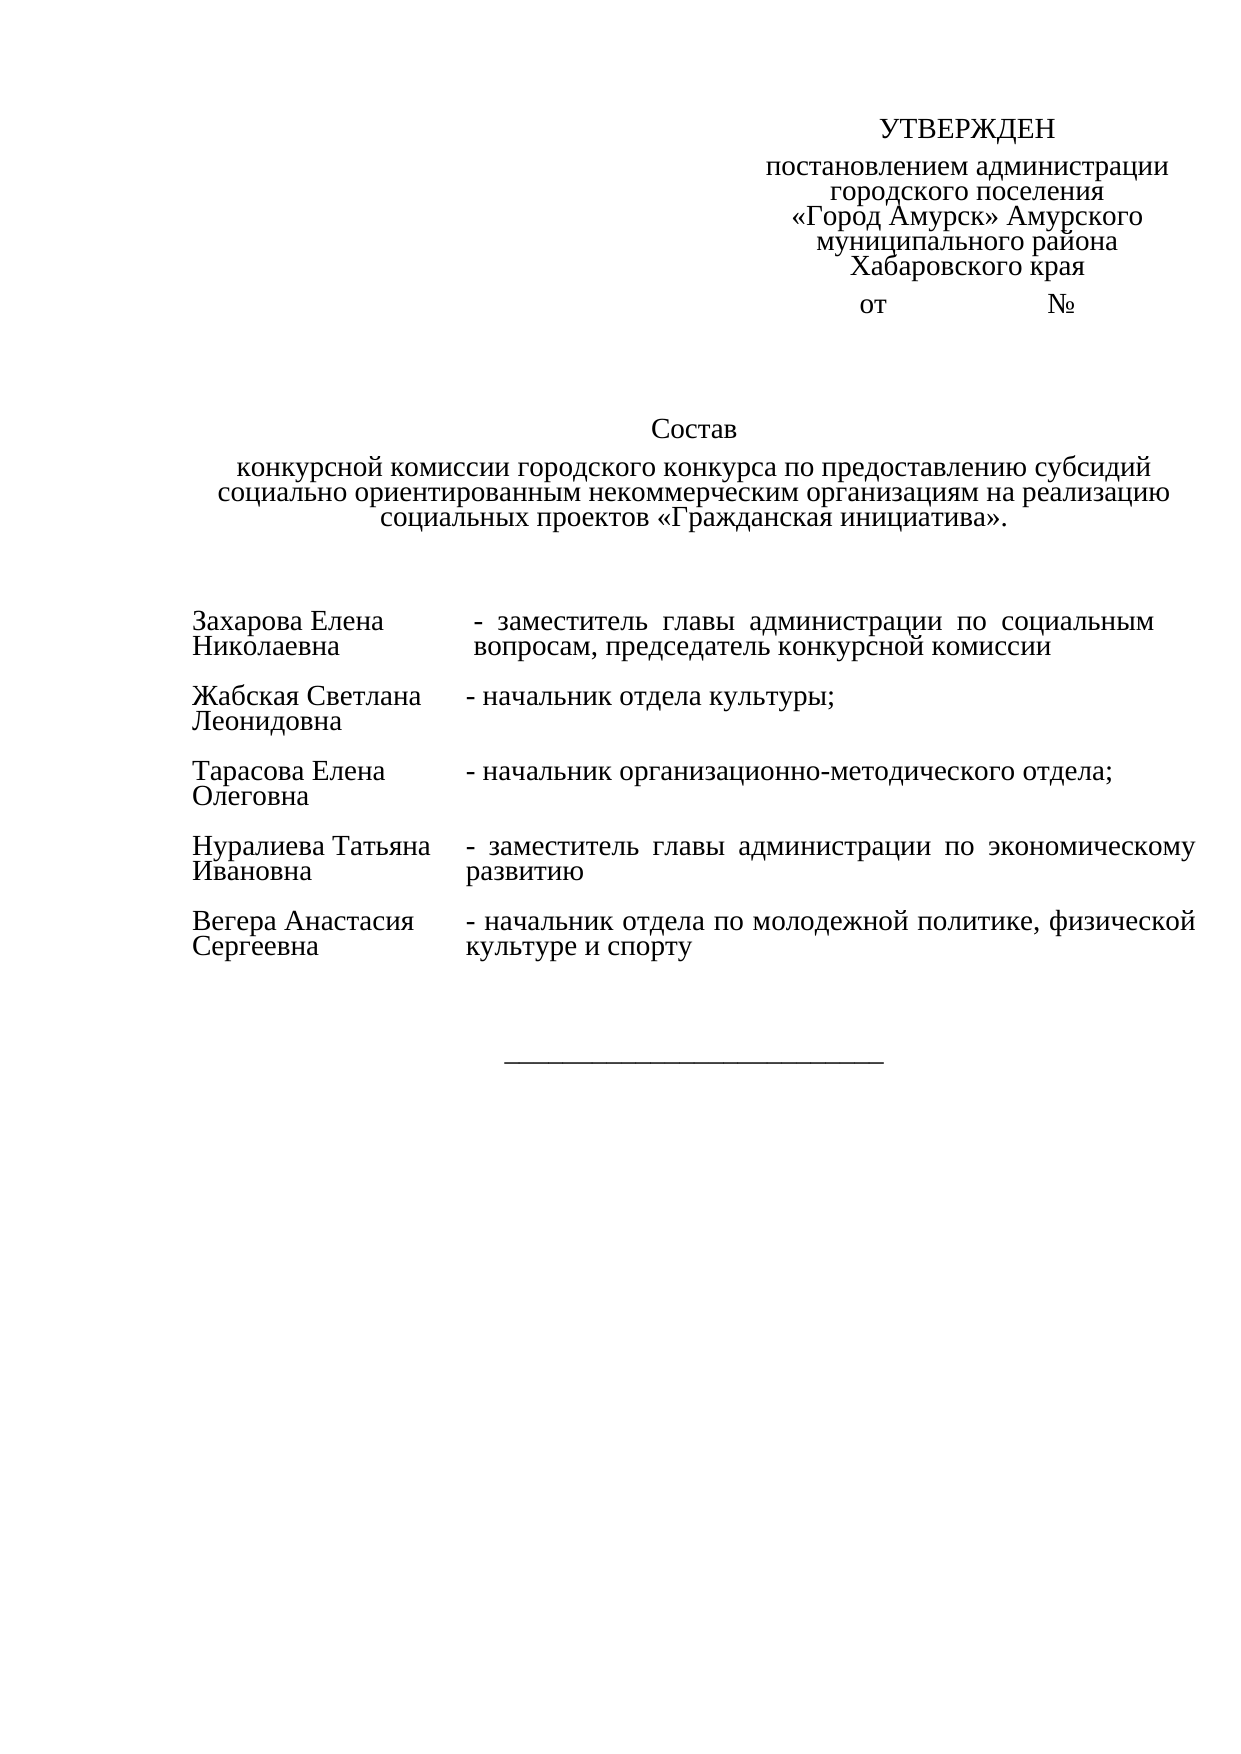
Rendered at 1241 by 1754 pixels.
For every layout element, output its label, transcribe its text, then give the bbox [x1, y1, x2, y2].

table_header Захарова Елена Николаевна [181, 598, 454, 673]
text Состав [207, 419, 1181, 444]
table_cell Тарасова Елена Олеговна [181, 748, 454, 823]
table_header - заместитель главы администрации по социальным вопросам, председатель конкурсной комиссии [454, 598, 1166, 673]
title от № [753, 293, 1181, 318]
title постановлением администрации городского поселения [753, 156, 1181, 206]
table_cell Вегера Анастасия Сергеевна [181, 898, 454, 973]
title «Город Амурск» Амурского муниципального района Хабаровского края [753, 206, 1181, 281]
text конкурсной комиссии городского конкурса по предоставлению субсидий социально ориентированным некоммерческим организациям на реализацию социальных проектов «Гражданская инициатива». [207, 456, 1181, 531]
table_cell - начальник отдела культуры; [454, 673, 1207, 748]
title УТВЕРЖДЕН [753, 118, 1181, 143]
text __________________________ [207, 1033, 1181, 1066]
table_cell - начальник организационно-методического отдела; [454, 748, 1207, 823]
table_cell Нуралиева Татьяна Ивановна [181, 823, 454, 898]
table_cell Жабская Светлана Леонидовна [181, 673, 454, 748]
table_cell - начальник отдела по молодежной политике, физической культуре и спорту [454, 898, 1207, 973]
table_cell - заместитель главы администрации по экономическому развитию [454, 823, 1207, 898]
